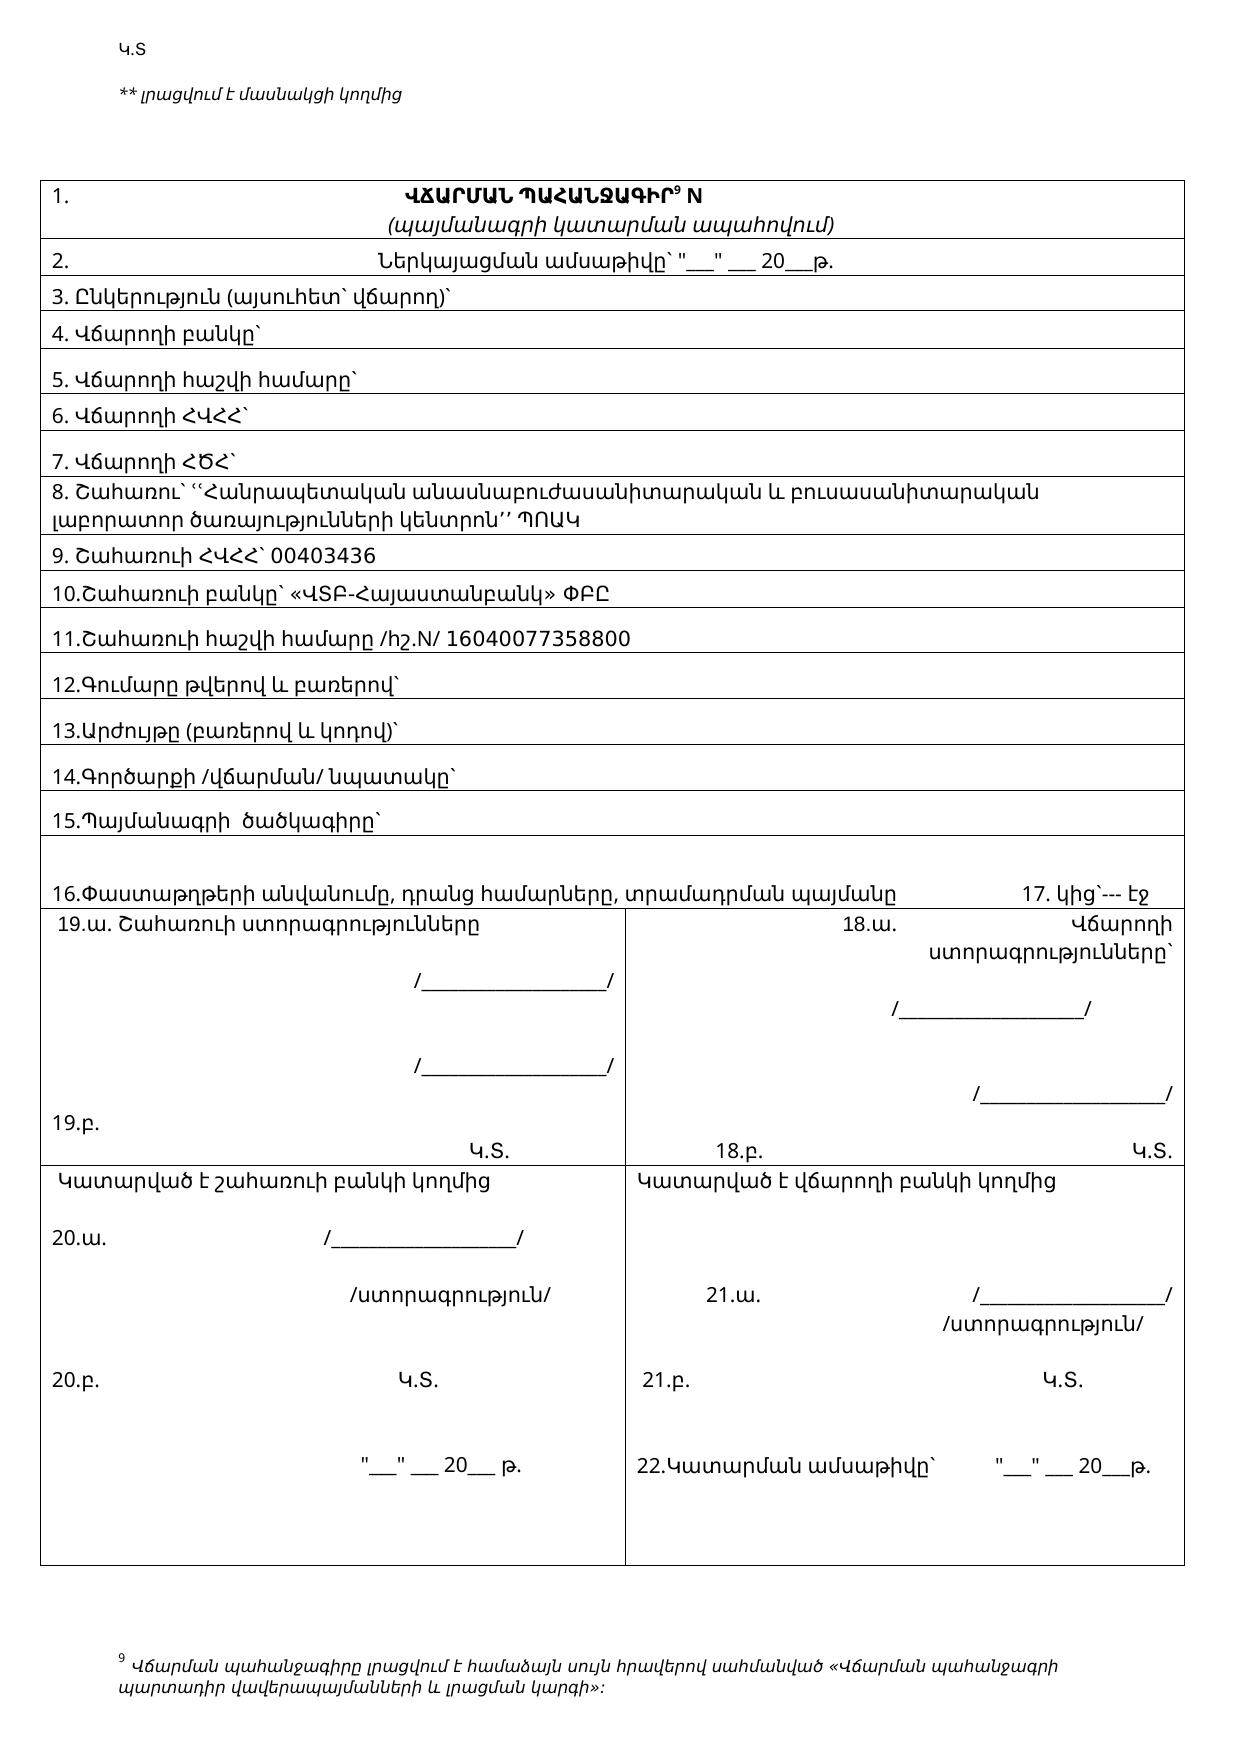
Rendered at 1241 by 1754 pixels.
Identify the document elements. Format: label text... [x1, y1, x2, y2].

table_cell 4. Վճարողի բանկը` [41, 311, 1184, 348]
table_cell Կատարված է վճարողի բանկի կողմից 21.ա. /____________________/ /ստորագրություն/ 21.բ. Կ.Տ. 22.Կատարման ամսաթիվը` "___" ___ 20___թ. [626, 1166, 1184, 1565]
table_cell 11.Շահառուի հաշվի համարը /հշ.N/ 16040077358800 [41, 608, 1184, 652]
table_cell 7. Վճարողի ՀԾՀ` [41, 431, 1184, 476]
table_cell 16.Փաստաթղթերի անվանումը, դրանց համարները, տրամադրման պայմանը 17. կից`--- էջ [41, 836, 1184, 908]
table_cell 6. Վճարողի ՀՎՀՀ` [41, 394, 1184, 430]
text ** լրացվում է մասնակցի կողմից [118, 83, 1106, 106]
table_cell 5. Վճարողի հաշվի համարը` [41, 349, 1184, 393]
text Կ.Տ [118, 37, 1106, 60]
table_cell 8. Շահառու` ՙՙՀանրապետական անասնաբուժասանիտարական և բուսասանիտարական լաբորատոր ծառայությունների կենտրոն՚՚ ՊՈԱԿ [41, 477, 1184, 534]
table_cell 19.ա. Շահառուի ստորագրությունները /____________________/ /____________________/ 19.բ. Կ.Տ. [41, 909, 625, 1165]
table_cell Կատարված է շահառուի բանկի կողմից 20.ա. /____________________/ /ստորագրություն/ 20.բ. Կ.Տ. "___" ___ 20___ թ. [41, 1166, 625, 1565]
table_cell 9. Շահառուի ՀՎՀՀ` 00403436 [41, 535, 1184, 569]
table_cell 2. Ներկայացման ամսաթիվը` "___" ___ 20___թ. [41, 239, 1184, 274]
table_cell 13.Արժույթը (բառերով և կոդով)` [41, 699, 1184, 744]
table_cell 18.ա. Վճարողի ստորագրությունները` /____________________/ /____________________/ 18.բ. Կ.Տ. [626, 909, 1184, 1165]
table_cell 14.Գործարքի /վճարման/ նպատակը` [41, 745, 1184, 790]
table_header 1. ՎՃԱՐՄԱՆ ՊԱՀԱՆՋԱԳԻՐ N (պայմանագրի կատարման ապահովում) [41, 181, 1184, 238]
table_cell 3. Ընկերություն (այսուհետ` վճարող)` [41, 276, 1184, 310]
table_cell 12.Գումարը թվերով և բառերով` [41, 653, 1184, 698]
table_cell 10.Շահառուի բանկը` «ՎՏԲ-Հայաստանբանկ» ՓԲԸ [41, 571, 1184, 607]
table_cell 15.Պայմանագրի ծածկագիրը` [41, 791, 1184, 834]
